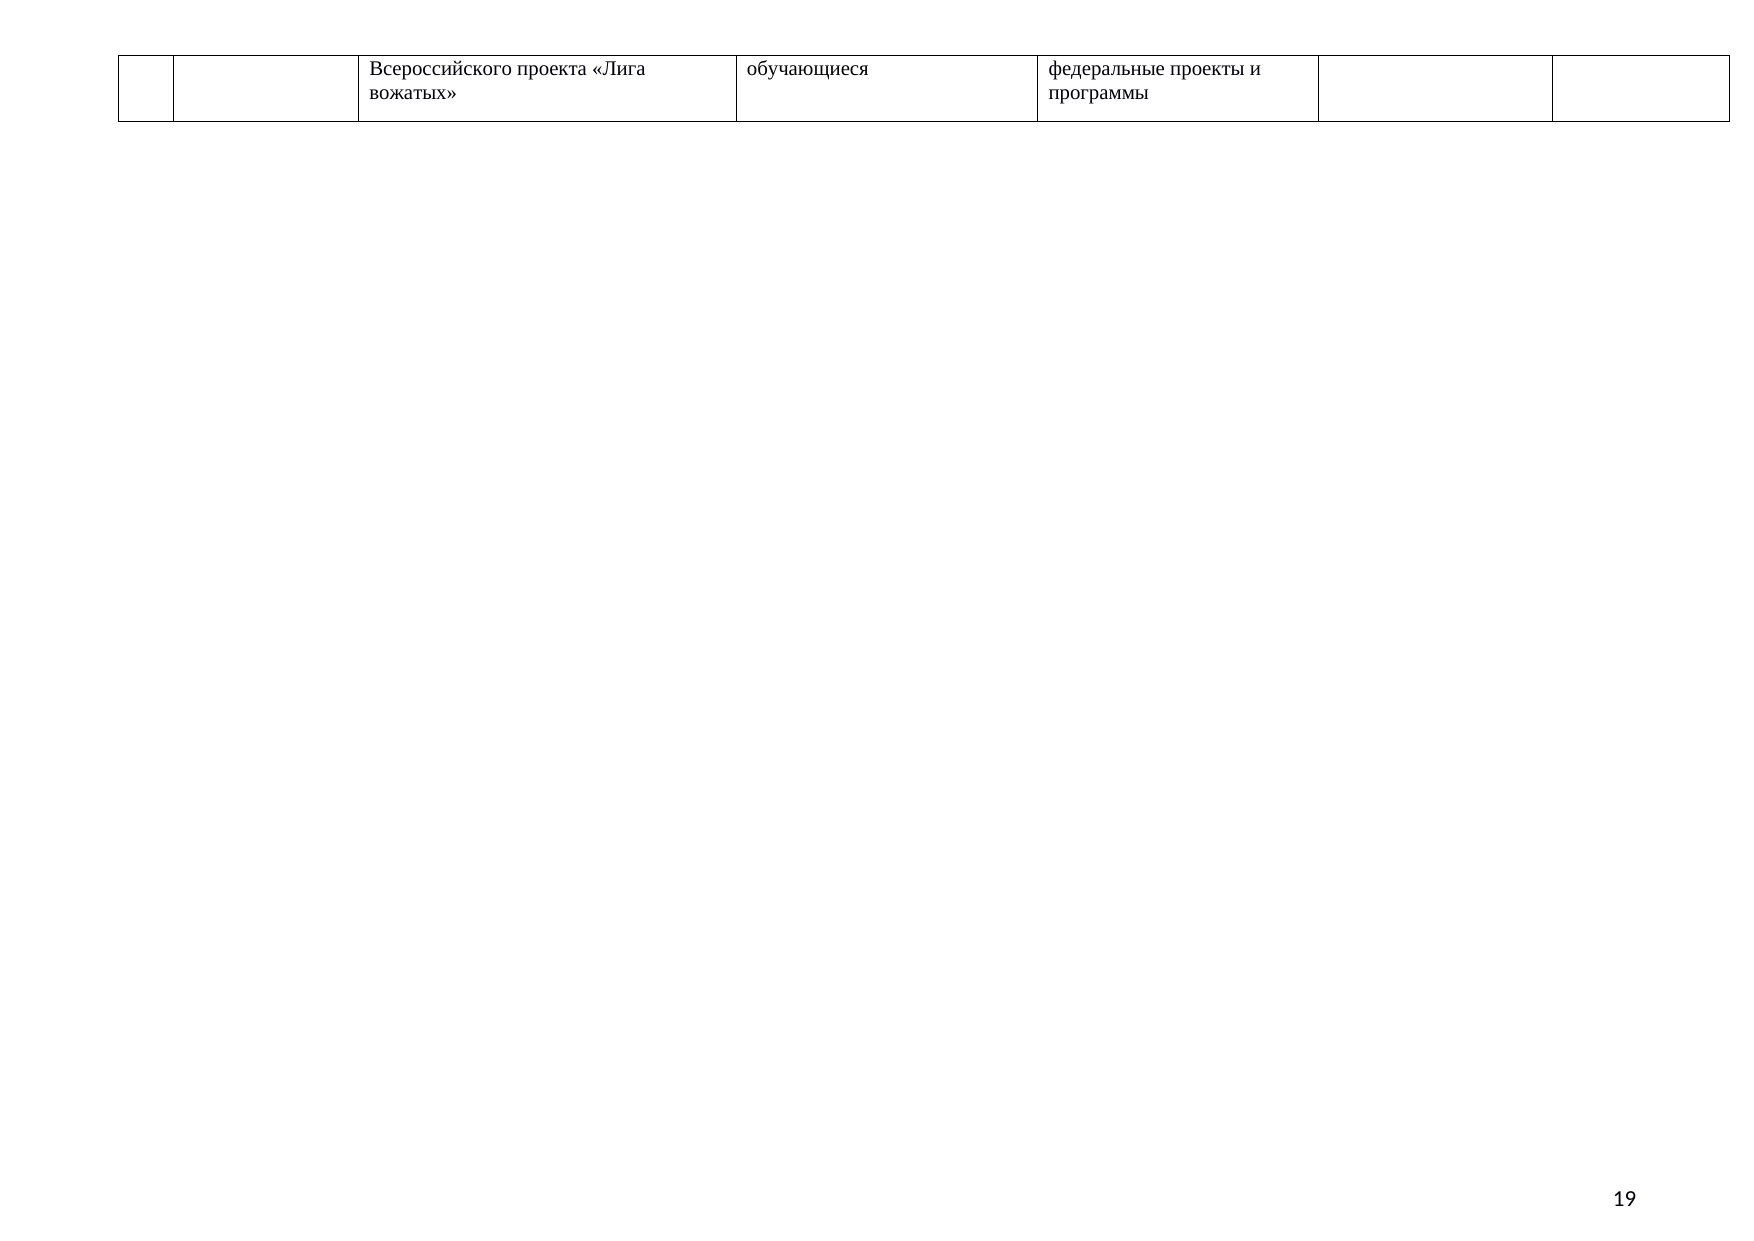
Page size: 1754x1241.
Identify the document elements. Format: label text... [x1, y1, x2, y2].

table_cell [1319, 56, 1552, 121]
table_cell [737, 56, 1037, 121]
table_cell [1038, 56, 1318, 121]
table_cell [1553, 56, 1729, 121]
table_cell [359, 56, 736, 121]
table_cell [174, 56, 358, 121]
table_cell 12 [119, 56, 173, 121]
